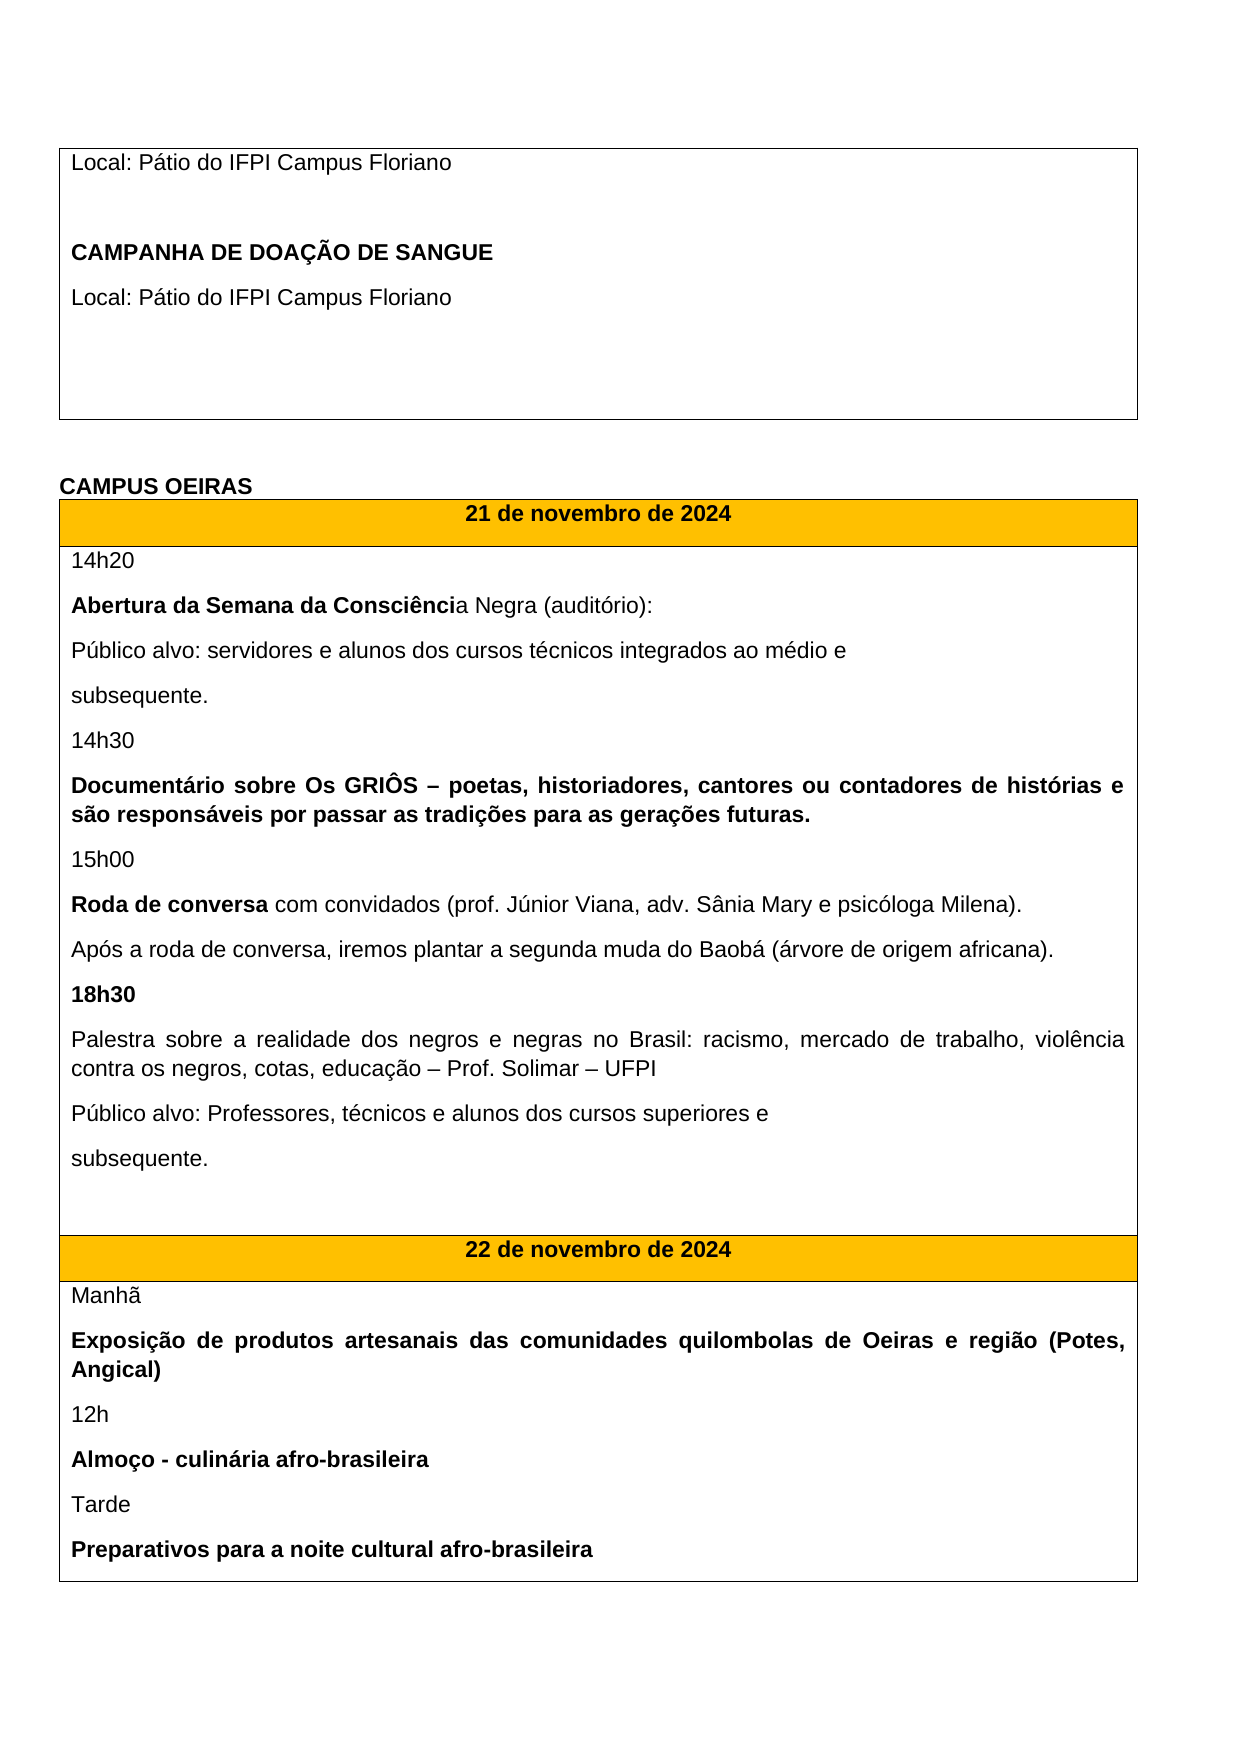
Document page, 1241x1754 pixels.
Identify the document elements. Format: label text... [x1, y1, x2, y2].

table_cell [60, 149, 1137, 419]
table_cell 22 de novembro de 2024 [60, 1236, 1137, 1281]
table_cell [60, 1282, 1137, 1581]
table_cell 14h20 Abertura da Semana da Consciência Negra (auditório): Público alvo: servidores e alunos dos cursos técnicos integrados ao médio e subsequente. 14h30 Documentário sobre Os GRIÔS – poetas, historiadores, cantores ou contadores de histórias e são responsáveis por passar as tradições para as gerações futuras. 15h00 Roda de conversa com convidados (prof. Júnior Viana, adv. Sânia Mary e psicóloga Milena). Após a roda de conversa, iremos plantar a segunda muda do Baobá (árvore de origem africana). 18h30 Palestra sobre a realidade dos negros e negras no Brasil: racismo, mercado de trabalho, violência contra os negros, cotas, educação – Prof. Solimar – UFPI Público alvo: Professores, técnicos e alunos dos cursos superiores e subsequente. [60, 547, 1137, 1235]
table_header 21 de novembro de 2024 [60, 500, 1137, 546]
text CAMPUS OEIRAS [59, 473, 1122, 499]
